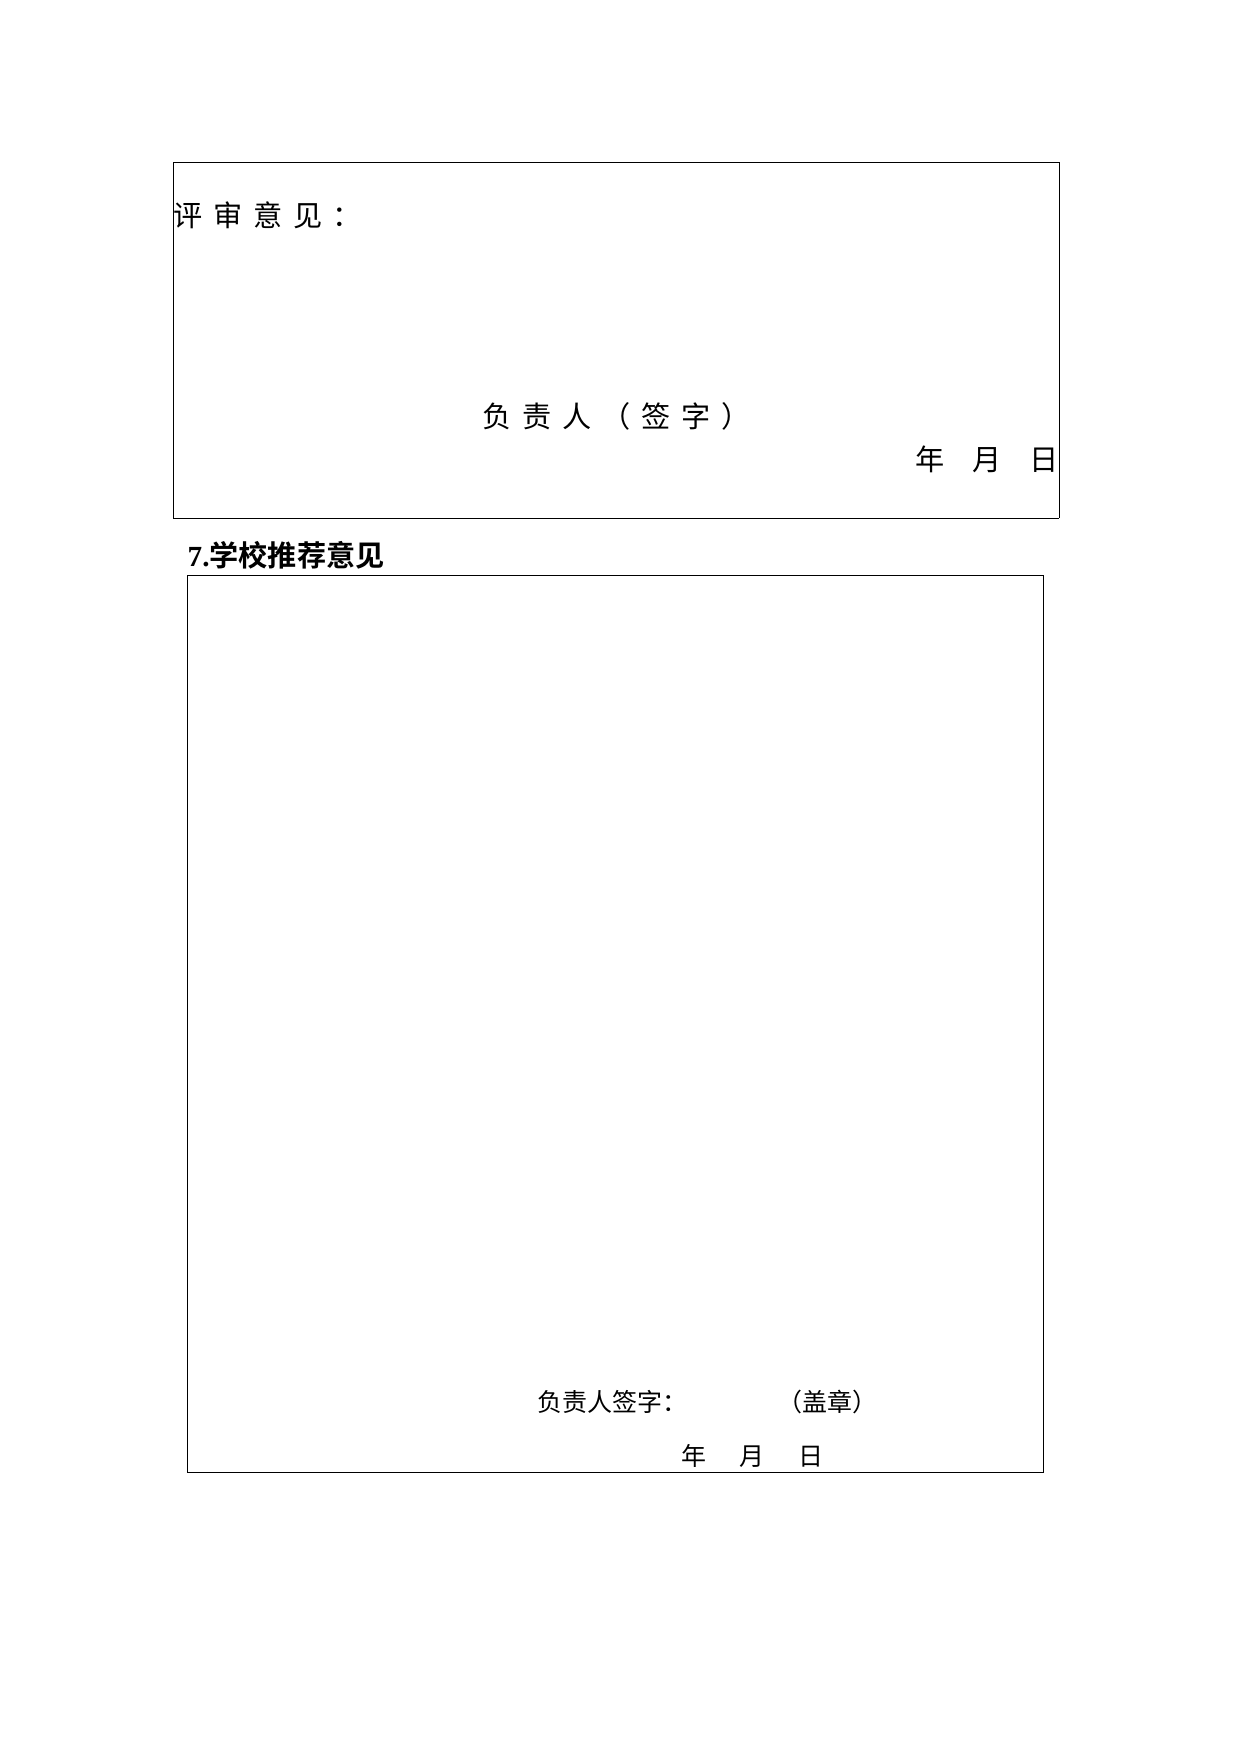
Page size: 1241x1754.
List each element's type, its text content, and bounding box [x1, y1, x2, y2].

text 7.学校推荐意见 [187, 519, 1053, 575]
table_cell 评审意见： 负责人（签字） 年 月 日 [174, 163, 1059, 518]
table_header 负责人签字： （盖章） 年 月 日 [188, 576, 1043, 1472]
